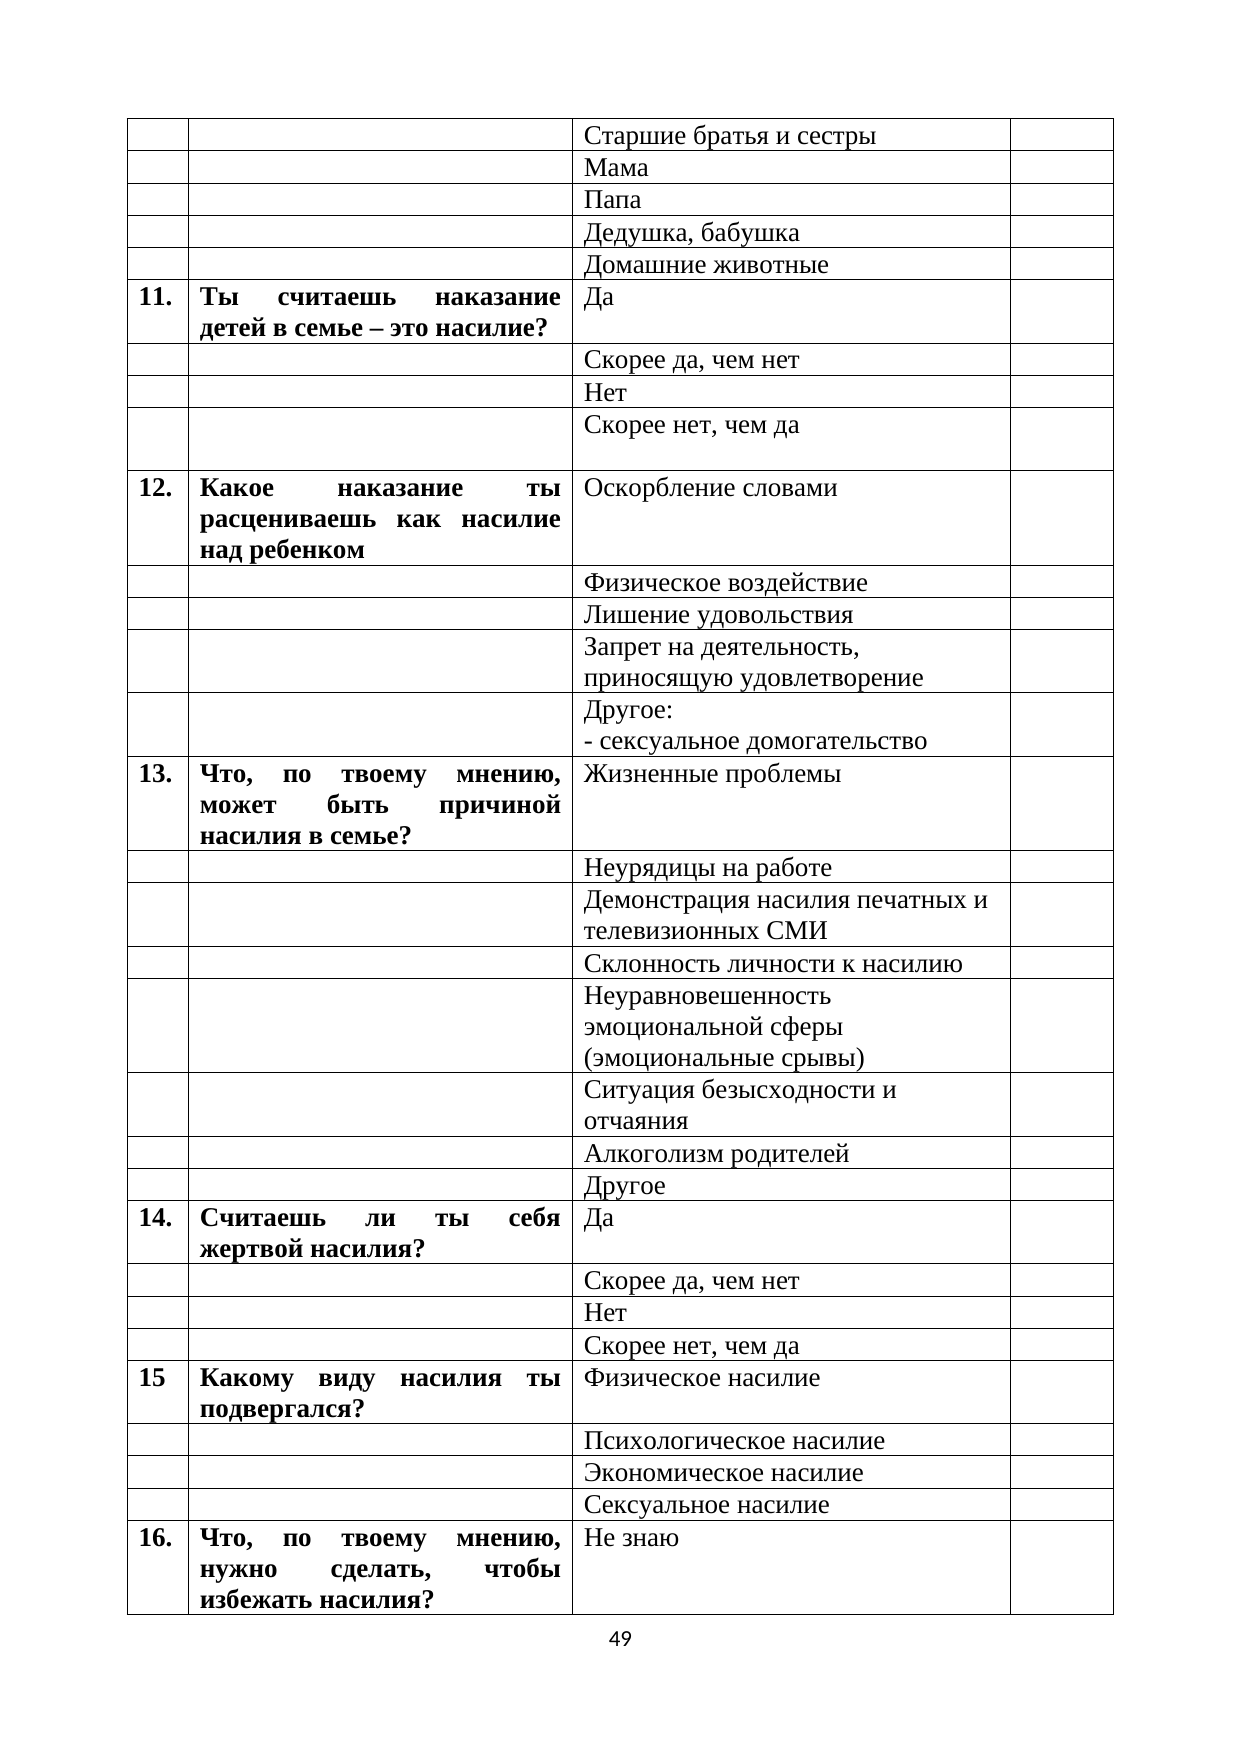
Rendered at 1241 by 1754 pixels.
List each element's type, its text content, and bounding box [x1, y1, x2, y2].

table_cell [128, 1329, 188, 1360]
table_cell Другое: - сексуальное домогательство [573, 693, 1010, 756]
table_cell [189, 408, 572, 470]
table_cell Нет [573, 1297, 1010, 1328]
table_cell Экономическое насилие [573, 1456, 1010, 1488]
table_cell [128, 1424, 188, 1455]
table_cell Скорее нет, чем да [573, 1329, 1010, 1360]
table_cell [1011, 1073, 1113, 1136]
table_cell [189, 1489, 572, 1520]
table_cell Скорее да, чем нет [573, 1264, 1010, 1296]
table_cell Не знаю [573, 1521, 1010, 1614]
table_cell [1011, 344, 1113, 374]
table_cell [189, 1424, 572, 1455]
table_cell [1011, 1521, 1113, 1614]
table_cell [128, 1456, 188, 1488]
table_cell [189, 184, 572, 215]
table_cell [128, 883, 188, 946]
table_cell [1011, 1169, 1113, 1200]
table_cell [1011, 119, 1113, 150]
table_cell [128, 947, 188, 978]
table_cell [189, 1073, 572, 1136]
table_cell [128, 344, 188, 374]
table_cell Старшие братья и сестры [573, 119, 1010, 150]
table_cell [189, 1297, 572, 1328]
table_cell [1011, 248, 1113, 279]
table_cell [1011, 693, 1113, 756]
table_cell Неуравновешенность эмоциональной сферы (эмоциональные срывы) [573, 979, 1010, 1072]
table_cell [1011, 184, 1113, 215]
table_cell [128, 851, 188, 882]
table_cell 13. [128, 757, 188, 850]
table_cell Что, по твоему мнению, нужно сделать, чтобы избежать насилия? [189, 1521, 572, 1614]
table_cell [1011, 216, 1113, 247]
table_cell [189, 248, 572, 279]
table_cell Считаешь ли ты себя жертвой насилия? [189, 1201, 572, 1263]
table_cell [189, 566, 572, 597]
table_cell [1011, 757, 1113, 850]
table_cell Какому виду насилия ты подвергался? [189, 1361, 572, 1423]
table_cell [189, 1169, 572, 1200]
table_cell [128, 979, 188, 1072]
table_cell [128, 151, 188, 182]
table_cell [189, 216, 572, 247]
table_cell Оскорбление словами [573, 471, 1010, 564]
table_cell [128, 566, 188, 597]
table_cell [189, 947, 572, 978]
table_cell Жизненные проблемы [573, 757, 1010, 850]
table_cell [1011, 1489, 1113, 1520]
table_cell Другое [573, 1169, 1010, 1200]
table_cell [1011, 1201, 1113, 1263]
table_cell [189, 630, 572, 692]
table_cell [189, 151, 572, 182]
table_cell Что, по твоему мнению, может быть причиной насилия в семье? [189, 757, 572, 850]
table_cell [1011, 1456, 1113, 1488]
table_cell [1011, 408, 1113, 470]
table_cell [128, 119, 188, 150]
table_cell [189, 598, 572, 629]
table_cell Да [573, 1201, 1010, 1263]
table_cell [1011, 376, 1113, 407]
table_cell [1011, 979, 1113, 1072]
table_cell Какое наказание ты расцениваешь как насилие над ребенком [189, 471, 572, 564]
table_cell Лишение удовольствия [573, 598, 1010, 629]
table_cell [1011, 1137, 1113, 1168]
table_cell [1011, 1297, 1113, 1328]
table_cell [1011, 1424, 1113, 1455]
table_cell [189, 344, 572, 374]
table_cell [1011, 947, 1113, 978]
table_cell [189, 883, 572, 946]
table_cell 11. [128, 280, 188, 342]
table_cell [128, 248, 188, 279]
table_cell Папа [573, 184, 1010, 215]
table_cell 16. [128, 1521, 188, 1614]
table_cell [1011, 280, 1113, 342]
table_cell [1011, 1264, 1113, 1296]
table_cell [1011, 598, 1113, 629]
table_cell [189, 1456, 572, 1488]
table_cell [128, 184, 188, 215]
table_cell [1011, 1329, 1113, 1360]
table_cell [189, 979, 572, 1072]
table_cell [189, 1137, 572, 1168]
table_cell [128, 598, 188, 629]
table_cell Нет [573, 376, 1010, 407]
table_cell Физическое насилие [573, 1361, 1010, 1423]
table_cell [189, 851, 572, 882]
table_cell Алкоголизм родителей [573, 1137, 1010, 1168]
table_cell Неурядицы на работе [573, 851, 1010, 882]
table_cell [189, 376, 572, 407]
table_cell 12. [128, 471, 188, 564]
table_cell [128, 1169, 188, 1200]
table_cell 15 [128, 1361, 188, 1423]
table_cell [128, 376, 188, 407]
table_cell Физическое воздействие [573, 566, 1010, 597]
table_cell [128, 1264, 188, 1296]
table_cell [128, 408, 188, 470]
table_cell [189, 119, 572, 150]
table_cell Мама [573, 151, 1010, 182]
table_cell [128, 216, 188, 247]
table_cell 14. [128, 1201, 188, 1263]
table_cell [189, 693, 572, 756]
table_cell [128, 1297, 188, 1328]
table_cell [1011, 883, 1113, 946]
table_cell Склонность личности к насилию [573, 947, 1010, 978]
table_cell [128, 693, 188, 756]
table_cell Скорее нет, чем да [573, 408, 1010, 470]
table_cell [1011, 566, 1113, 597]
table_cell Ситуация безысходности и отчаяния [573, 1073, 1010, 1136]
table_cell Ты считаешь наказание детей в семье – это насилие? [189, 280, 572, 342]
table_cell [189, 1264, 572, 1296]
table_cell Демонстрация насилия печатных и телевизионных СМИ [573, 883, 1010, 946]
table_cell [128, 1489, 188, 1520]
table_cell Запрет на деятельность, приносящую удовлетворение [573, 630, 1010, 692]
table_cell [128, 1137, 188, 1168]
table_cell Сексуальное насилие [573, 1489, 1010, 1520]
table_cell Дедушка, бабушка [573, 216, 1010, 247]
table_cell [1011, 1361, 1113, 1423]
table_cell Да [573, 280, 1010, 342]
table_cell [128, 1073, 188, 1136]
table_cell Скорее да, чем нет [573, 344, 1010, 374]
table_cell [1011, 151, 1113, 182]
table_cell [1011, 471, 1113, 564]
table_cell Домашние животные [573, 248, 1010, 279]
table_cell Психологическое насилие [573, 1424, 1010, 1455]
table_cell [128, 630, 188, 692]
table_cell [1011, 630, 1113, 692]
table_cell [1011, 851, 1113, 882]
table_cell [189, 1329, 572, 1360]
